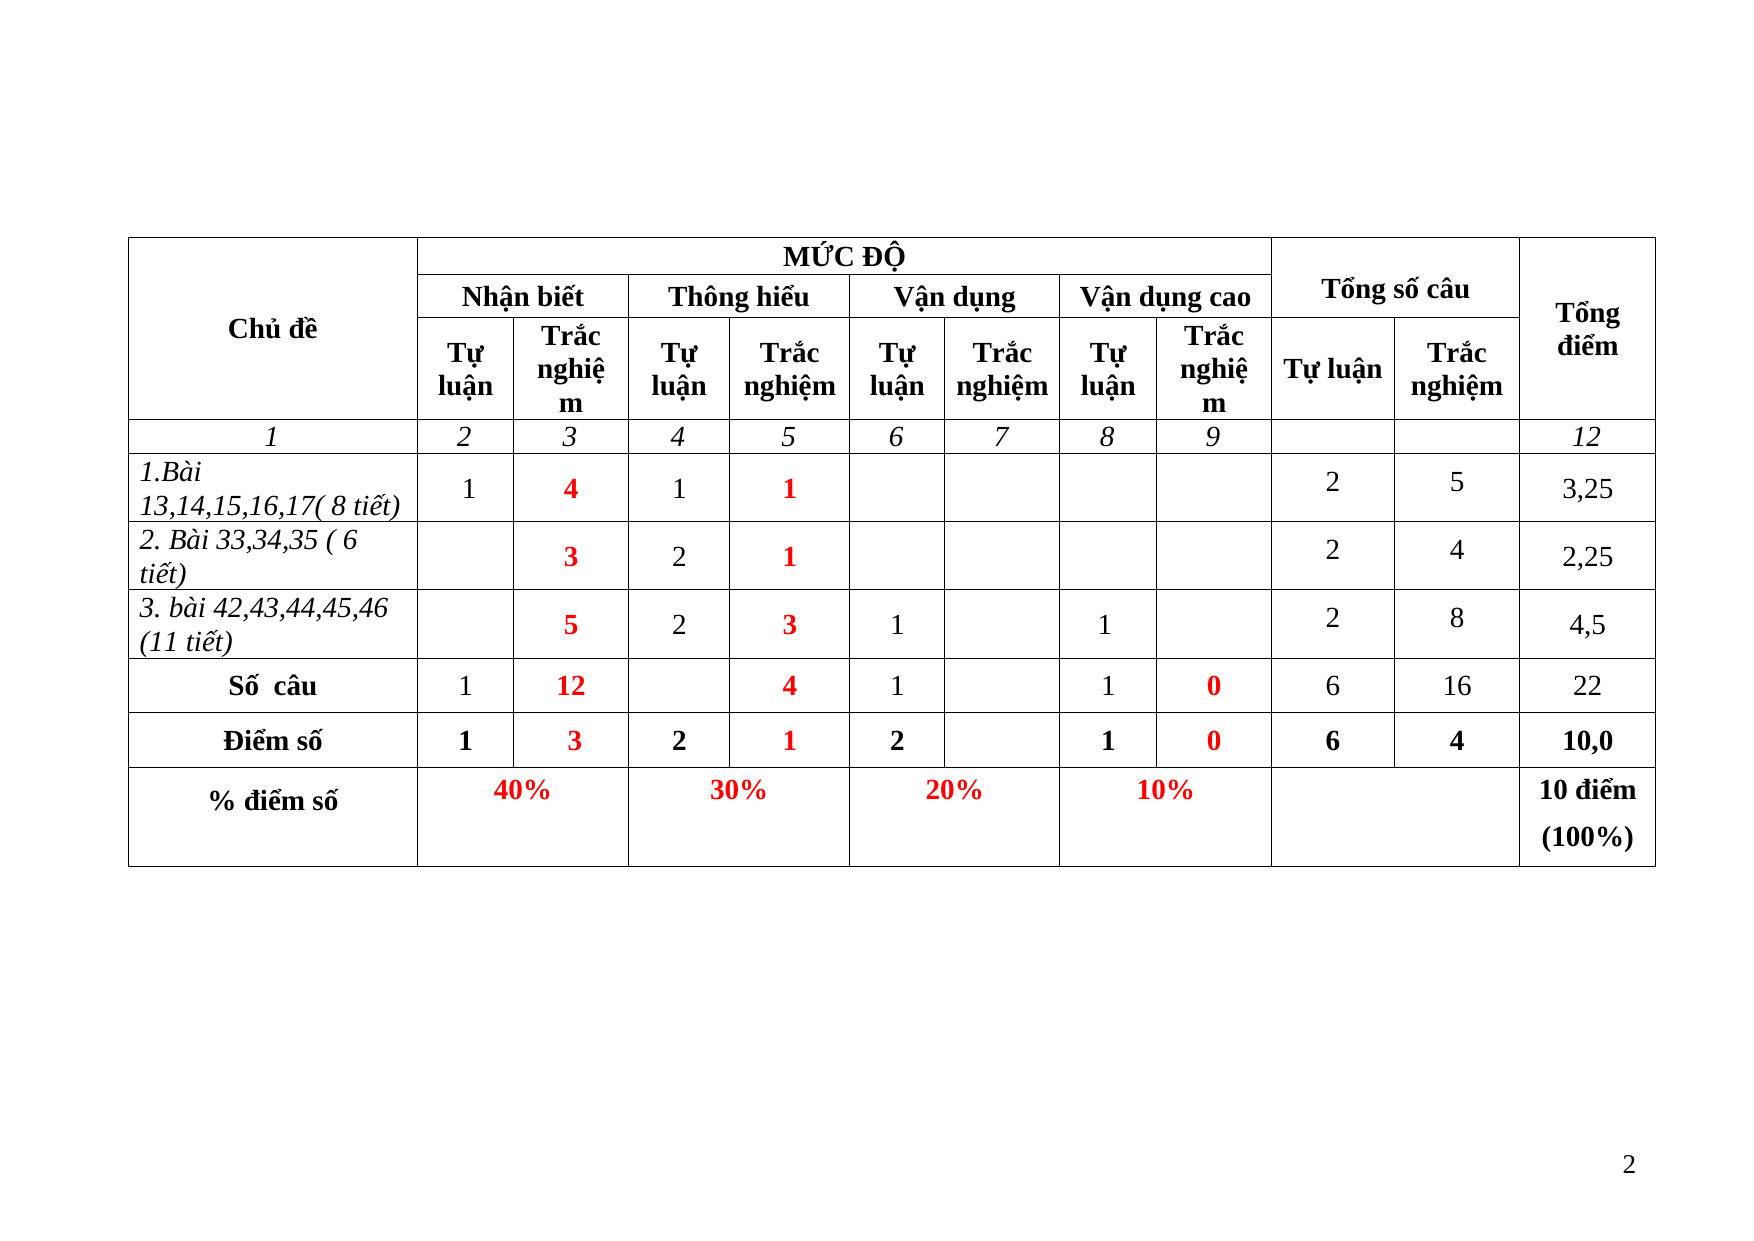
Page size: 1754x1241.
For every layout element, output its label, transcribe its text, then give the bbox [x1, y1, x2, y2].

table_cell 40% [418, 768, 628, 866]
table_cell Tự luận [1272, 318, 1394, 418]
table_cell [1060, 522, 1156, 589]
table_cell 6 [850, 420, 944, 453]
table_cell [850, 522, 944, 589]
table_cell 2 [1272, 454, 1394, 521]
table_cell 2. Bài 33,34,35 ( 6 tiết) [129, 522, 417, 589]
table_cell 16 [1395, 659, 1519, 712]
table_cell 9 [1157, 420, 1271, 453]
table_cell 4 [730, 659, 849, 712]
table_cell Số câu [129, 659, 417, 712]
table_header Tổng số câu [1272, 238, 1519, 317]
table_cell 12 [1520, 420, 1655, 453]
table_cell 8 [1395, 590, 1519, 657]
table_cell Trắc nghiệm [1395, 318, 1519, 418]
table_cell [945, 590, 1059, 657]
table_cell 4 [629, 420, 729, 453]
table_cell [1060, 454, 1156, 521]
table_header MỨC ĐỘ [418, 238, 1271, 274]
table_cell 4 [514, 454, 628, 521]
table_cell Vận dụng cao [1060, 275, 1271, 317]
table_cell 2 [418, 420, 513, 453]
table_cell 2 [1272, 522, 1394, 589]
table_cell 6 [1272, 659, 1394, 712]
table_cell 4 [1395, 713, 1519, 767]
table_cell [945, 659, 1059, 712]
table_cell [1157, 522, 1271, 589]
table_cell 30% [629, 768, 849, 866]
table_cell 1 [730, 454, 849, 521]
table_cell Điểm số [129, 713, 417, 767]
table_cell Thông hiểu [629, 275, 849, 317]
table_cell 2 [629, 590, 729, 657]
table_cell Trắc nghiệm [514, 318, 628, 418]
table_cell Tự luận [629, 318, 729, 418]
table_cell 2 [850, 713, 944, 767]
table_cell 10 điểm (100%) [1520, 768, 1655, 866]
table_cell [945, 454, 1059, 521]
table_cell 5 [730, 420, 849, 453]
table_cell Nhận biết [418, 275, 628, 317]
table_cell 0 [1157, 713, 1271, 767]
table_cell 22 [1520, 659, 1655, 712]
table_cell 0 [1157, 659, 1271, 712]
table_cell 3. bài 42,43,44,45,46 (11 tiết) [129, 590, 417, 657]
table_cell 5 [1395, 454, 1519, 521]
table_cell 1 [418, 713, 513, 767]
table_cell Trắc nghiệm [730, 318, 849, 418]
table_cell 1 [730, 522, 849, 589]
table_header Chủ đề [129, 238, 417, 418]
table_cell % điểm số [129, 768, 417, 866]
table_cell 5 [514, 590, 628, 657]
table_cell 1 [129, 420, 417, 453]
table_cell [1272, 420, 1394, 453]
table_cell 3 [514, 713, 628, 767]
table_cell 1 [730, 713, 849, 767]
table_cell [1272, 768, 1519, 866]
table_header Tổng điểm [1520, 238, 1655, 418]
table_cell 1 [629, 454, 729, 521]
table_cell 10,0 [1520, 713, 1655, 767]
table_cell Tự luận [1060, 318, 1156, 418]
table_cell 1.Bài 13,14,15,16,17( 8 tiết) [129, 454, 417, 521]
table_cell 6 [1272, 713, 1394, 767]
table_cell Tự luận [850, 318, 944, 418]
table_cell 1 [1060, 713, 1156, 767]
table_cell 4 [1395, 522, 1519, 589]
table_cell [629, 659, 729, 712]
table_cell [1157, 454, 1271, 521]
table_cell [1157, 590, 1271, 657]
table_cell 1 [850, 590, 944, 657]
table_cell 1 [418, 659, 513, 712]
table_cell [418, 590, 513, 657]
table_cell Tự luận [418, 318, 513, 418]
table_cell 1 [1060, 590, 1156, 657]
table_cell [850, 454, 944, 521]
table_cell 2,25 [1520, 522, 1655, 589]
table_cell [945, 713, 1059, 767]
table_cell Vận dụng [850, 275, 1059, 317]
table_cell 3 [730, 590, 849, 657]
table_cell 2 [629, 713, 729, 767]
table_cell 12 [514, 659, 628, 712]
table_cell 10% [1060, 768, 1271, 866]
table_cell Trắc nghiệm [945, 318, 1059, 418]
table_cell 20% [850, 768, 1059, 866]
table_cell 7 [945, 420, 1059, 453]
table_cell 1 [850, 659, 944, 712]
table_cell 3,25 [1520, 454, 1655, 521]
table_cell 2 [629, 522, 729, 589]
table_cell 1 [418, 454, 513, 521]
table_cell [1395, 420, 1519, 453]
table_cell [418, 522, 513, 589]
table_cell [945, 522, 1059, 589]
table_cell 2 [1272, 590, 1394, 657]
table_cell 3 [514, 420, 628, 453]
table_cell 8 [1060, 420, 1156, 453]
table_cell Trắc nghiệm [1157, 318, 1271, 418]
table_cell 1 [1060, 659, 1156, 712]
table_cell 3 [514, 522, 628, 589]
table_cell 4,5 [1520, 590, 1655, 657]
